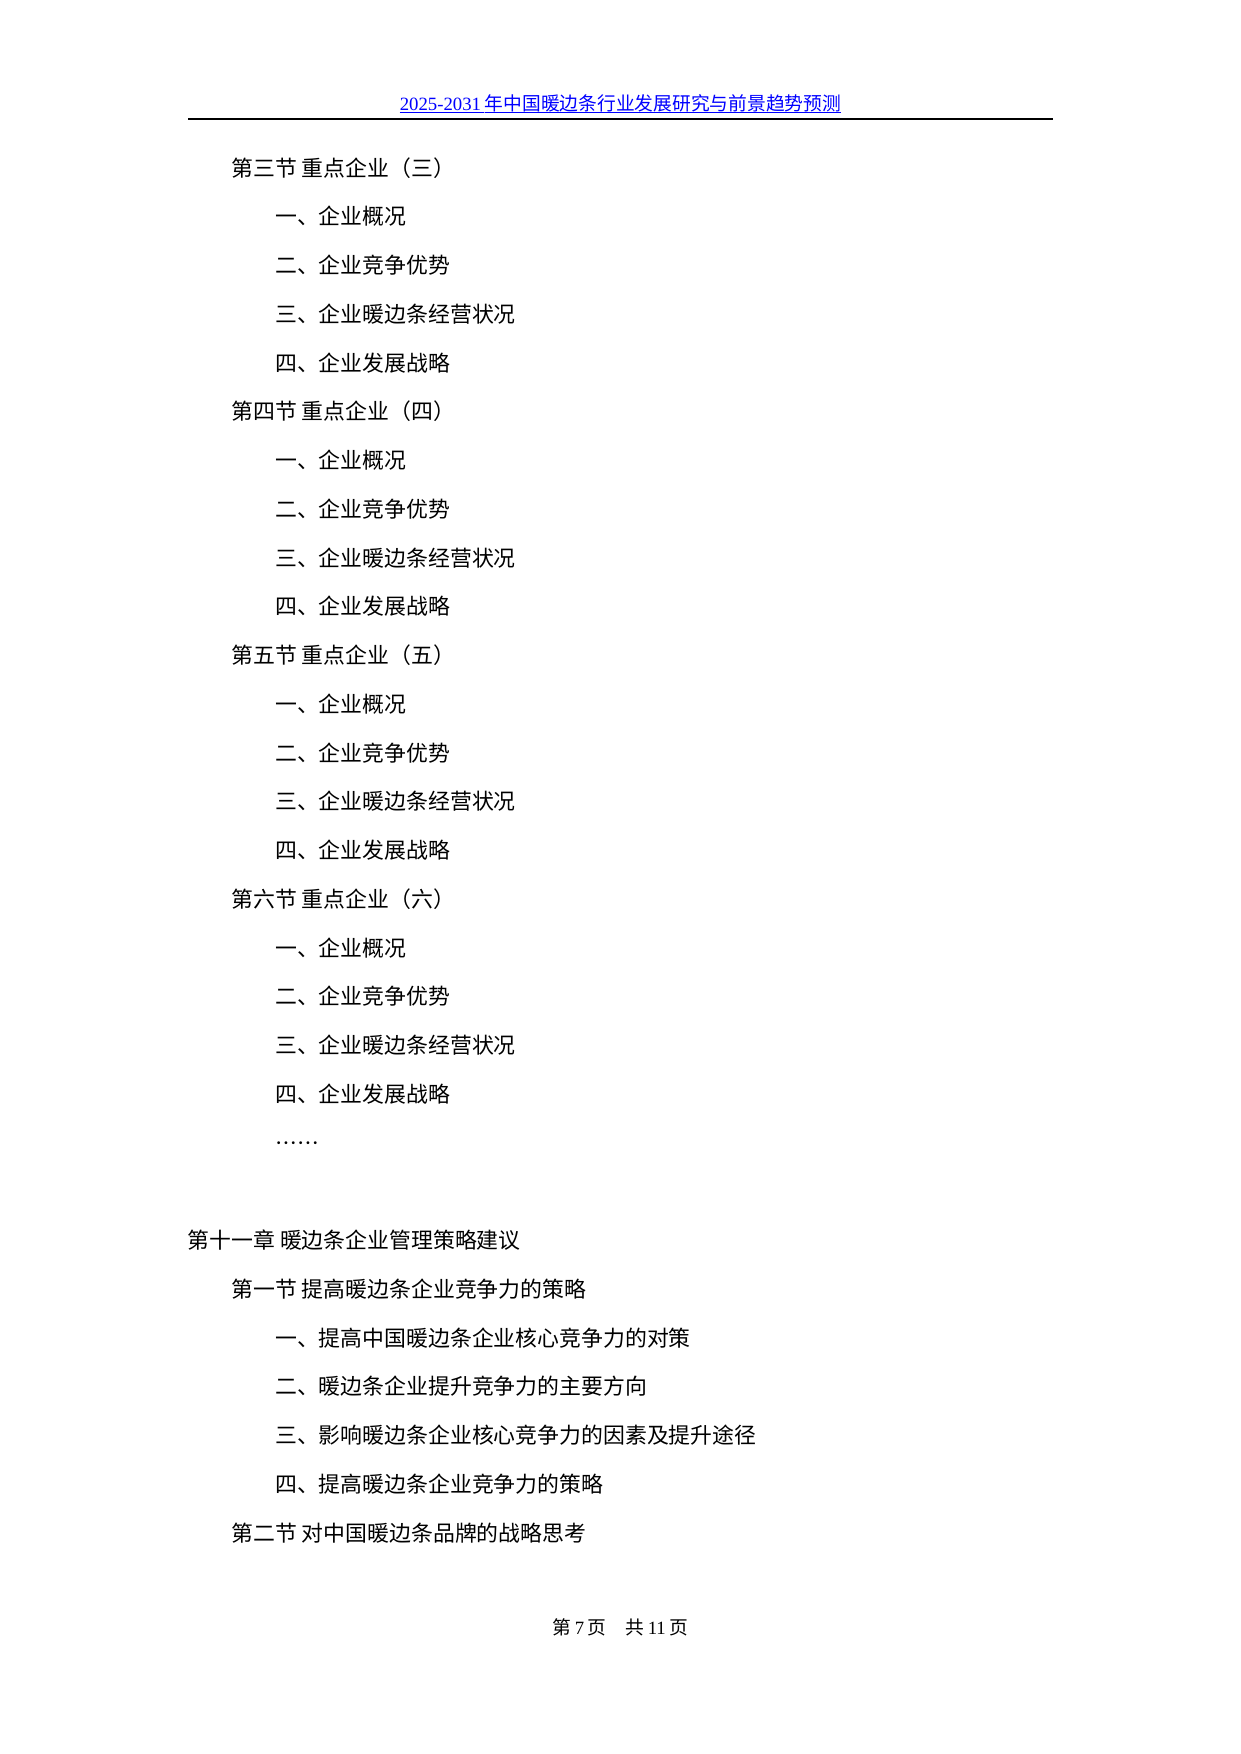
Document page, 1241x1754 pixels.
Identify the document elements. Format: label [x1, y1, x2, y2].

text [187, 150, 1053, 1548]
